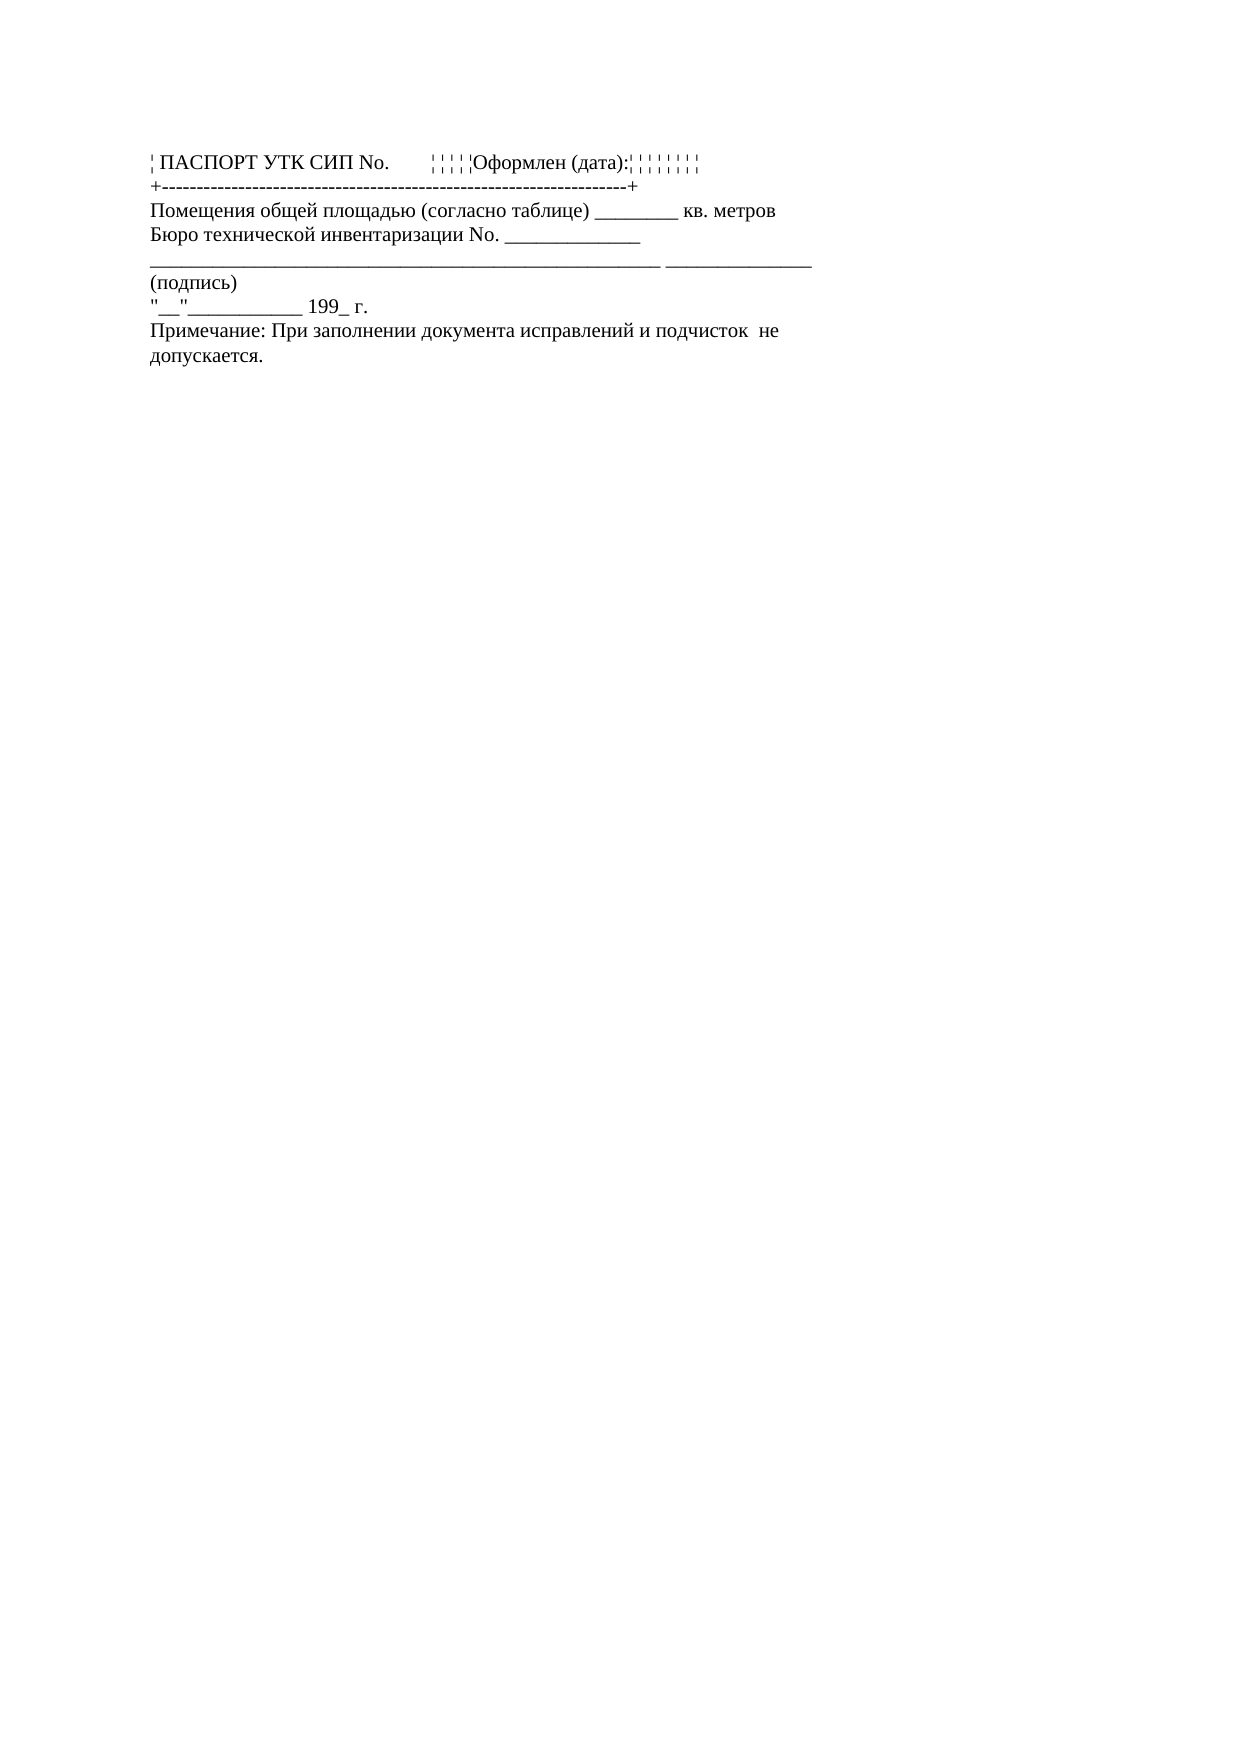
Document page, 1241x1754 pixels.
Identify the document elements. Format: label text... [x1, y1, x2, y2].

text Помещения общей площадью (согласно таблице) ________ кв. метров [150, 198, 1090, 222]
text "__"___________ 199_ г. [150, 294, 1090, 318]
text +-------------------------------------------------------------------+ [150, 174, 1090, 198]
text ¦ ПАСПОРТ УТК СИП No. ¦ ¦ ¦ ¦ ¦Оформлен (дата):¦ ¦ ¦ ¦ ¦ ¦ ¦ ¦ [150, 150, 1090, 174]
text _________________________________________________ ______________ [150, 246, 1090, 270]
text (подпись) [150, 270, 1090, 294]
text Бюро технической инвентаризации No. _____________ [150, 222, 1090, 246]
text Примечание: При заполнении документа исправлений и подчисток не [150, 318, 1090, 342]
text допускается. [150, 342, 1090, 367]
